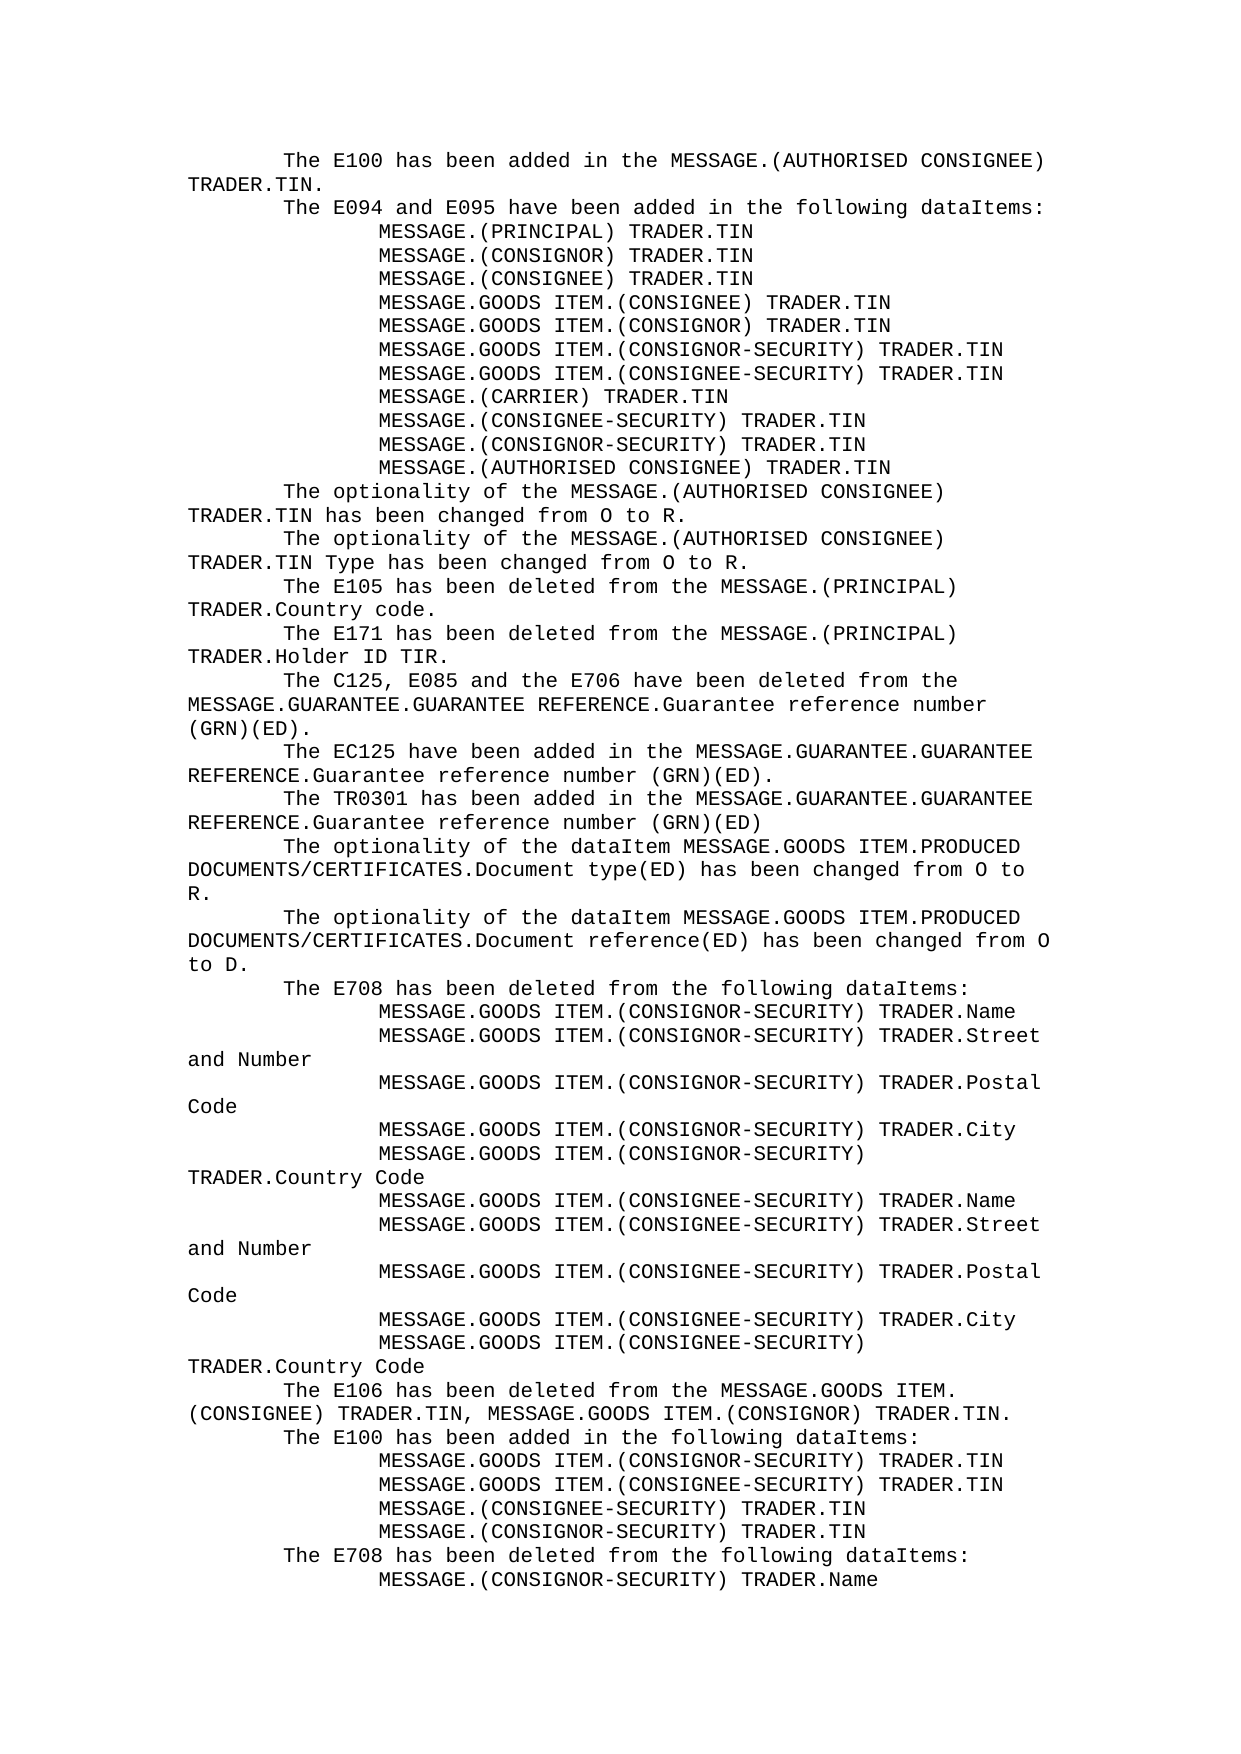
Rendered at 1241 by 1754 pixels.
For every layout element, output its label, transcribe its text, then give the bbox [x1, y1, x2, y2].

text The E171 has been deleted from the MESSAGE.(PRINCIPAL) TRADER.Holder ID TIR. [187, 623, 1053, 670]
text MESSAGE.GOODS ITEM.(CONSIGNOR-SECURITY) TRADER.Street and Number [187, 1025, 1053, 1072]
text The E094 and E095 have been added in the following dataItems: [187, 197, 1053, 221]
text The E100 has been added in the MESSAGE.(AUTHORISED CONSIGNEE) TRADER.TIN. [187, 150, 1053, 197]
text MESSAGE.(PRINCIPAL) TRADER.TIN [187, 221, 1053, 244]
text The optionality of the dataItem MESSAGE.GOODS ITEM.PRODUCED DOCUMENTS/CERTIFICATES.Document type(ED) has been changed from O to R. [187, 836, 1053, 907]
text MESSAGE.(AUTHORISED CONSIGNEE) TRADER.TIN [187, 457, 1053, 481]
text MESSAGE.(CONSIGNEE-SECURITY) TRADER.TIN [187, 1498, 1053, 1521]
text The TR0301 has been added in the MESSAGE.GUARANTEE.GUARANTEE REFERENCE.Guarantee reference number (GRN)(ED) [187, 788, 1053, 836]
text MESSAGE.(CONSIGNEE-SECURITY) TRADER.TIN [187, 410, 1053, 434]
text MESSAGE.GOODS ITEM.(CONSIGNOR-SECURITY) TRADER.TIN [187, 1451, 1053, 1474]
text MESSAGE.GOODS ITEM.(CONSIGNEE-SECURITY) TRADER.TIN [187, 1474, 1053, 1498]
text MESSAGE.GOODS ITEM.(CONSIGNOR-SECURITY) TRADER.Country Code [187, 1143, 1053, 1190]
text MESSAGE.(CONSIGNEE) TRADER.TIN [187, 268, 1053, 292]
text The optionality of the MESSAGE.(AUTHORISED CONSIGNEE) TRADER.TIN has been changed from O to R. [187, 481, 1053, 528]
text The E106 has been deleted from the MESSAGE.GOODS ITEM.(CONSIGNEE) TRADER.TIN, MESSAGE.GOODS ITEM.(CONSIGNOR) TRADER.TIN. [187, 1379, 1053, 1427]
text MESSAGE.GOODS ITEM.(CONSIGNEE-SECURITY) TRADER.Name [187, 1190, 1053, 1214]
text MESSAGE.(CONSIGNOR-SECURITY) TRADER.TIN [187, 434, 1053, 457]
text MESSAGE.GOODS ITEM.(CONSIGNOR-SECURITY) TRADER.Postal Code [187, 1072, 1053, 1119]
text The E708 has been deleted from the following dataItems: [187, 978, 1053, 1001]
text MESSAGE.GOODS ITEM.(CONSIGNEE-SECURITY) TRADER.TIN [187, 363, 1053, 386]
text MESSAGE.GOODS ITEM.(CONSIGNEE-SECURITY) TRADER.Country Code [187, 1332, 1053, 1379]
text The C125, E085 and the E706 have been deleted from the MESSAGE.GUARANTEE.GUARANTEE REFERENCE.Guarantee reference number (GRN)(ED). [187, 670, 1053, 741]
text MESSAGE.(CONSIGNOR) TRADER.TIN [187, 244, 1053, 268]
text MESSAGE.GOODS ITEM.(CONSIGNOR) TRADER.TIN [187, 316, 1053, 339]
text The E100 has been added in the following dataItems: [187, 1427, 1053, 1451]
text The optionality of the MESSAGE.(AUTHORISED CONSIGNEE) TRADER.TIN Type has been changed from O to R. [187, 528, 1053, 576]
text MESSAGE.GOODS ITEM.(CONSIGNOR-SECURITY) TRADER.City [187, 1119, 1053, 1143]
text MESSAGE.GOODS ITEM.(CONSIGNOR-SECURITY) TRADER.TIN [187, 339, 1053, 363]
text MESSAGE.(CARRIER) TRADER.TIN [187, 386, 1053, 410]
text The E708 has been deleted from the following dataItems: [187, 1545, 1053, 1569]
text MESSAGE.GOODS ITEM.(CONSIGNEE) TRADER.TIN [187, 292, 1053, 316]
text The EC125 have been added in the MESSAGE.GUARANTEE.GUARANTEE REFERENCE.Guarantee reference number (GRN)(ED). [187, 741, 1053, 788]
text MESSAGE.GOODS ITEM.(CONSIGNEE-SECURITY) TRADER.Street and Number [187, 1214, 1053, 1261]
text MESSAGE.(CONSIGNOR-SECURITY) TRADER.Name [187, 1569, 1053, 1592]
text MESSAGE.GOODS ITEM.(CONSIGNOR-SECURITY) TRADER.Name [187, 1001, 1053, 1025]
text MESSAGE.GOODS ITEM.(CONSIGNEE-SECURITY) TRADER.Postal Code [187, 1261, 1053, 1309]
text The optionality of the dataItem MESSAGE.GOODS ITEM.PRODUCED DOCUMENTS/CERTIFICATES.Document reference(ED) has been changed from O to D. [187, 907, 1053, 978]
text MESSAGE.GOODS ITEM.(CONSIGNEE-SECURITY) TRADER.City [187, 1309, 1053, 1332]
text The E105 has been deleted from the MESSAGE.(PRINCIPAL) TRADER.Country code. [187, 576, 1053, 623]
text MESSAGE.(CONSIGNOR-SECURITY) TRADER.TIN [187, 1521, 1053, 1545]
